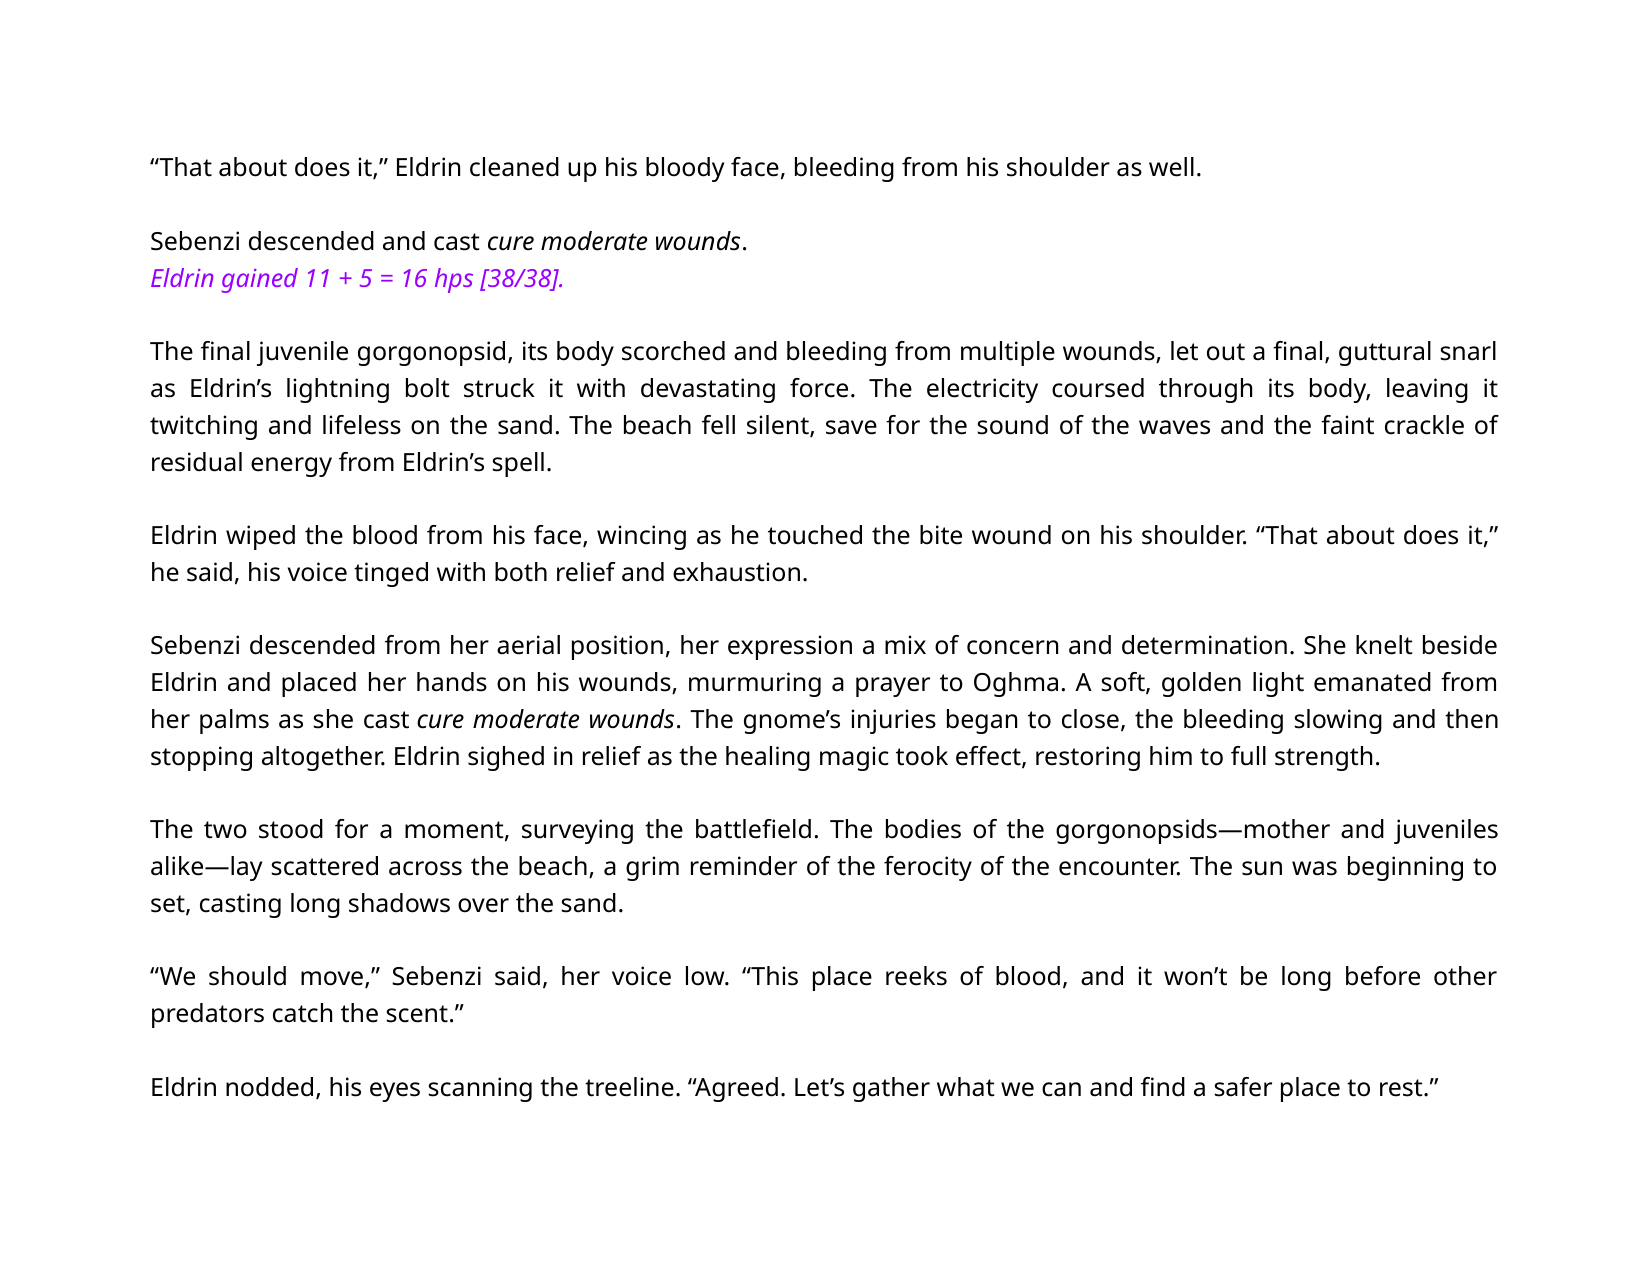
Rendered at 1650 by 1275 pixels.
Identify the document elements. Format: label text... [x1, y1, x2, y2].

text The final juvenile gorgonopsid, its body scorched and bleeding from multiple wounds, let out a final, guttural snarl as Eldrin’s lightning bolt struck it with devastating force. The electricity coursed through its body, leaving it twitching and lifeless on the sand. The beach fell silent, save for the sound of the waves and the faint crackle of residual energy from Eldrin’s spell. [150, 334, 1500, 478]
text Sebenzi descended and cast cure moderate wounds. [150, 223, 1500, 258]
text “That about does it,” Eldrin cleaned up his bloody face, bleeding from his shoulder as well. [150, 150, 1500, 184]
text Eldrin nodded, his eyes scanning the treeline. “Agreed. Let’s gather what we can and find a safer place to rest.” [150, 1069, 1500, 1103]
text Eldrin gained 11 + 5 = 16 hps [38/38]. [150, 260, 1500, 294]
text Eldrin wiped the blood from his face, wincing as he touched the bite wound on his shoulder. “That about does it,” he said, his voice tinged with both relief and exhaustion. [150, 518, 1500, 588]
text Sebenzi descended from her aerial position, her expression a mix of concern and determination. She knelt beside Eldrin and placed her hands on his wounds, murmuring a prayer to Oghma. A soft, golden light emanated from her palms as she cast cure moderate wounds. The gnome’s injuries began to close, the bleeding slowing and then stopping altogether. Eldrin sighed in relief as the healing magic took effect, restoring him to full strength. [150, 628, 1500, 772]
text The two stood for a moment, surveying the battlefield. The bodies of the gorgonopsids—mother and juveniles alike—lay scattered across the beach, a grim reminder of the ferocity of the encounter. The sun was beginning to set, casting long shadows over the sand. [150, 812, 1500, 919]
text “We should move,” Sebenzi said, her voice low. “This place reeks of blood, and it won’t be long before other predators catch the scent.” [150, 959, 1500, 1030]
